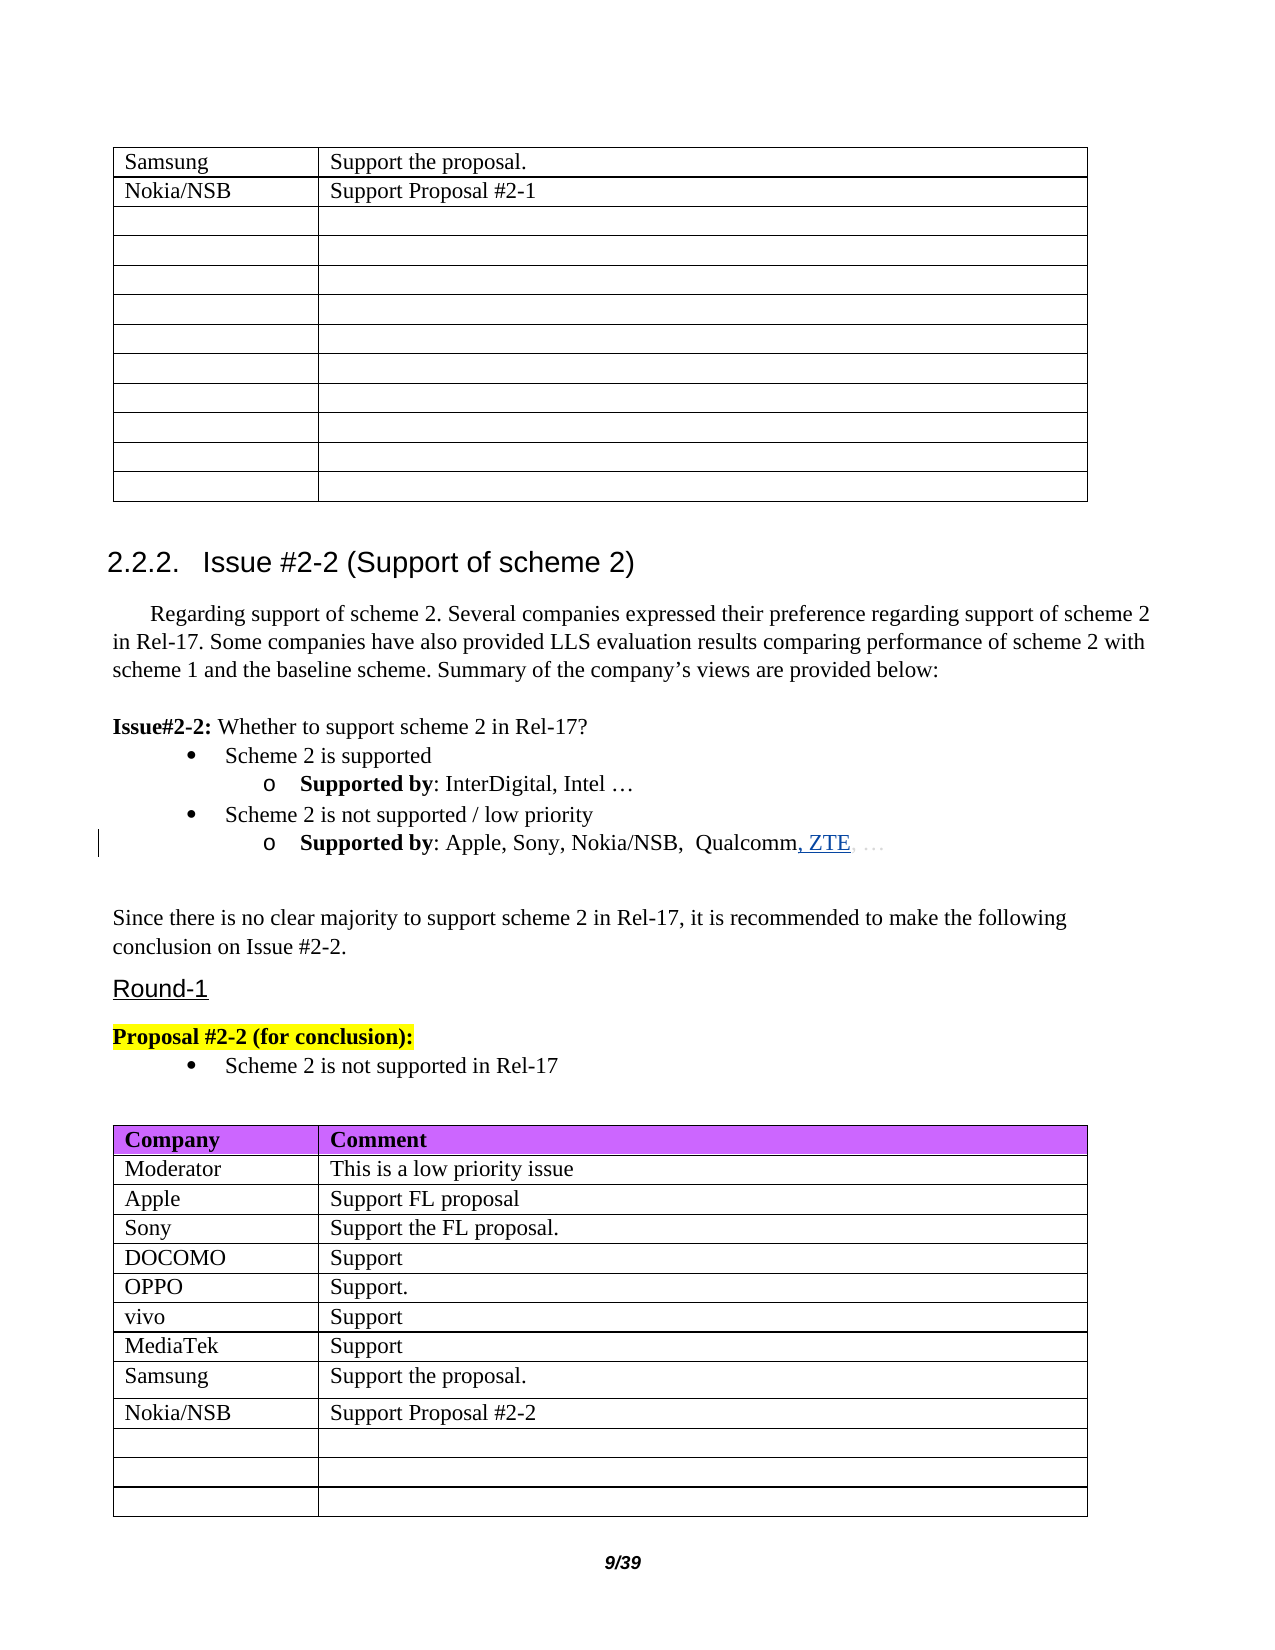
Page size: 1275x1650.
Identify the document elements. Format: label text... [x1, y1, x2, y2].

text Issue#2-2: Whether to support scheme 2 in Rel-17? [112, 713, 1172, 740]
table_cell DOCOMO [114, 1244, 318, 1272]
table_cell [319, 384, 1087, 412]
table_cell [319, 472, 1087, 501]
table_cell [319, 1429, 1087, 1457]
table_cell Sony [114, 1215, 318, 1243]
table_cell Nokia/NSB [114, 178, 318, 206]
table_cell [114, 384, 318, 412]
table_cell [319, 236, 1087, 265]
table_header Comment [319, 1126, 1087, 1154]
table_cell [319, 295, 1087, 324]
text Since there is no clear majority to support scheme 2 in Rel-17, it is recommended to make the following conclusion on Issue #2-2. [112, 904, 1172, 959]
table_header Company [114, 1126, 318, 1154]
table_cell Samsung [114, 148, 318, 176]
table_cell Support the proposal. [319, 148, 1087, 176]
table_cell [319, 266, 1087, 294]
table_cell This is a low priority issue [319, 1156, 1087, 1184]
table_cell MediaTek [114, 1333, 318, 1361]
table_cell [114, 413, 318, 442]
table_cell OPPO [114, 1274, 318, 1302]
table_cell [114, 354, 318, 383]
table_cell Samsung [114, 1362, 318, 1398]
table_cell Apple [114, 1185, 318, 1213]
table_cell [114, 1458, 318, 1486]
table_cell [319, 325, 1087, 353]
text Regarding support of scheme 2. Several companies expressed their preference regarding support of scheme 2 in Rel-17. Some companies have also provided LLS evaluation results comparing performance of scheme 2 with scheme 1 and the baseline scheme. Summary of the company’s views are provided below: [112, 600, 1172, 683]
table_cell [319, 1458, 1087, 1486]
subtitle Issue #2-2 (Support of scheme 2) [107, 545, 1172, 578]
table_cell [114, 266, 318, 294]
table_cell Support the FL proposal. [319, 1215, 1087, 1243]
list Scheme 2 is supported [187, 742, 1172, 768]
table_cell Support Proposal #2-1 [319, 178, 1087, 206]
subtitle Round-1 [112, 974, 1172, 1002]
list Supported by: Apple, Sony, Nokia/NSB, Qualcomm, … [262, 829, 1172, 857]
table_cell vivo [114, 1303, 318, 1331]
table_cell Moderator [114, 1156, 318, 1184]
table_cell Support [319, 1303, 1087, 1331]
table_cell [114, 295, 318, 324]
table_cell [319, 443, 1087, 471]
table_cell [114, 1429, 318, 1457]
table_cell Nokia/NSB [114, 1399, 318, 1427]
list Supported by: InterDigital, Intel … [262, 770, 1172, 798]
table_cell [319, 1488, 1087, 1516]
table_cell Support FL proposal [319, 1185, 1087, 1213]
table_cell [319, 207, 1087, 235]
table_cell [319, 413, 1087, 442]
table_cell [114, 472, 318, 501]
table_cell [114, 1488, 318, 1516]
table_cell [114, 325, 318, 353]
table_cell Support Proposal #2-2 [319, 1399, 1087, 1427]
text Proposal #2-2 (for conclusion): [112, 1023, 1172, 1050]
table_cell [114, 207, 318, 235]
table_cell Support [319, 1333, 1087, 1361]
table_cell [319, 354, 1087, 383]
table_cell [114, 443, 318, 471]
table_cell Support [319, 1244, 1087, 1272]
table_cell Support the proposal. [319, 1362, 1087, 1398]
list Scheme 2 is not supported / low priority [187, 801, 1172, 827]
table_cell [114, 236, 318, 265]
list Scheme 2 is not supported in Rel-17 [187, 1052, 1172, 1078]
table_cell Support. [319, 1274, 1087, 1302]
